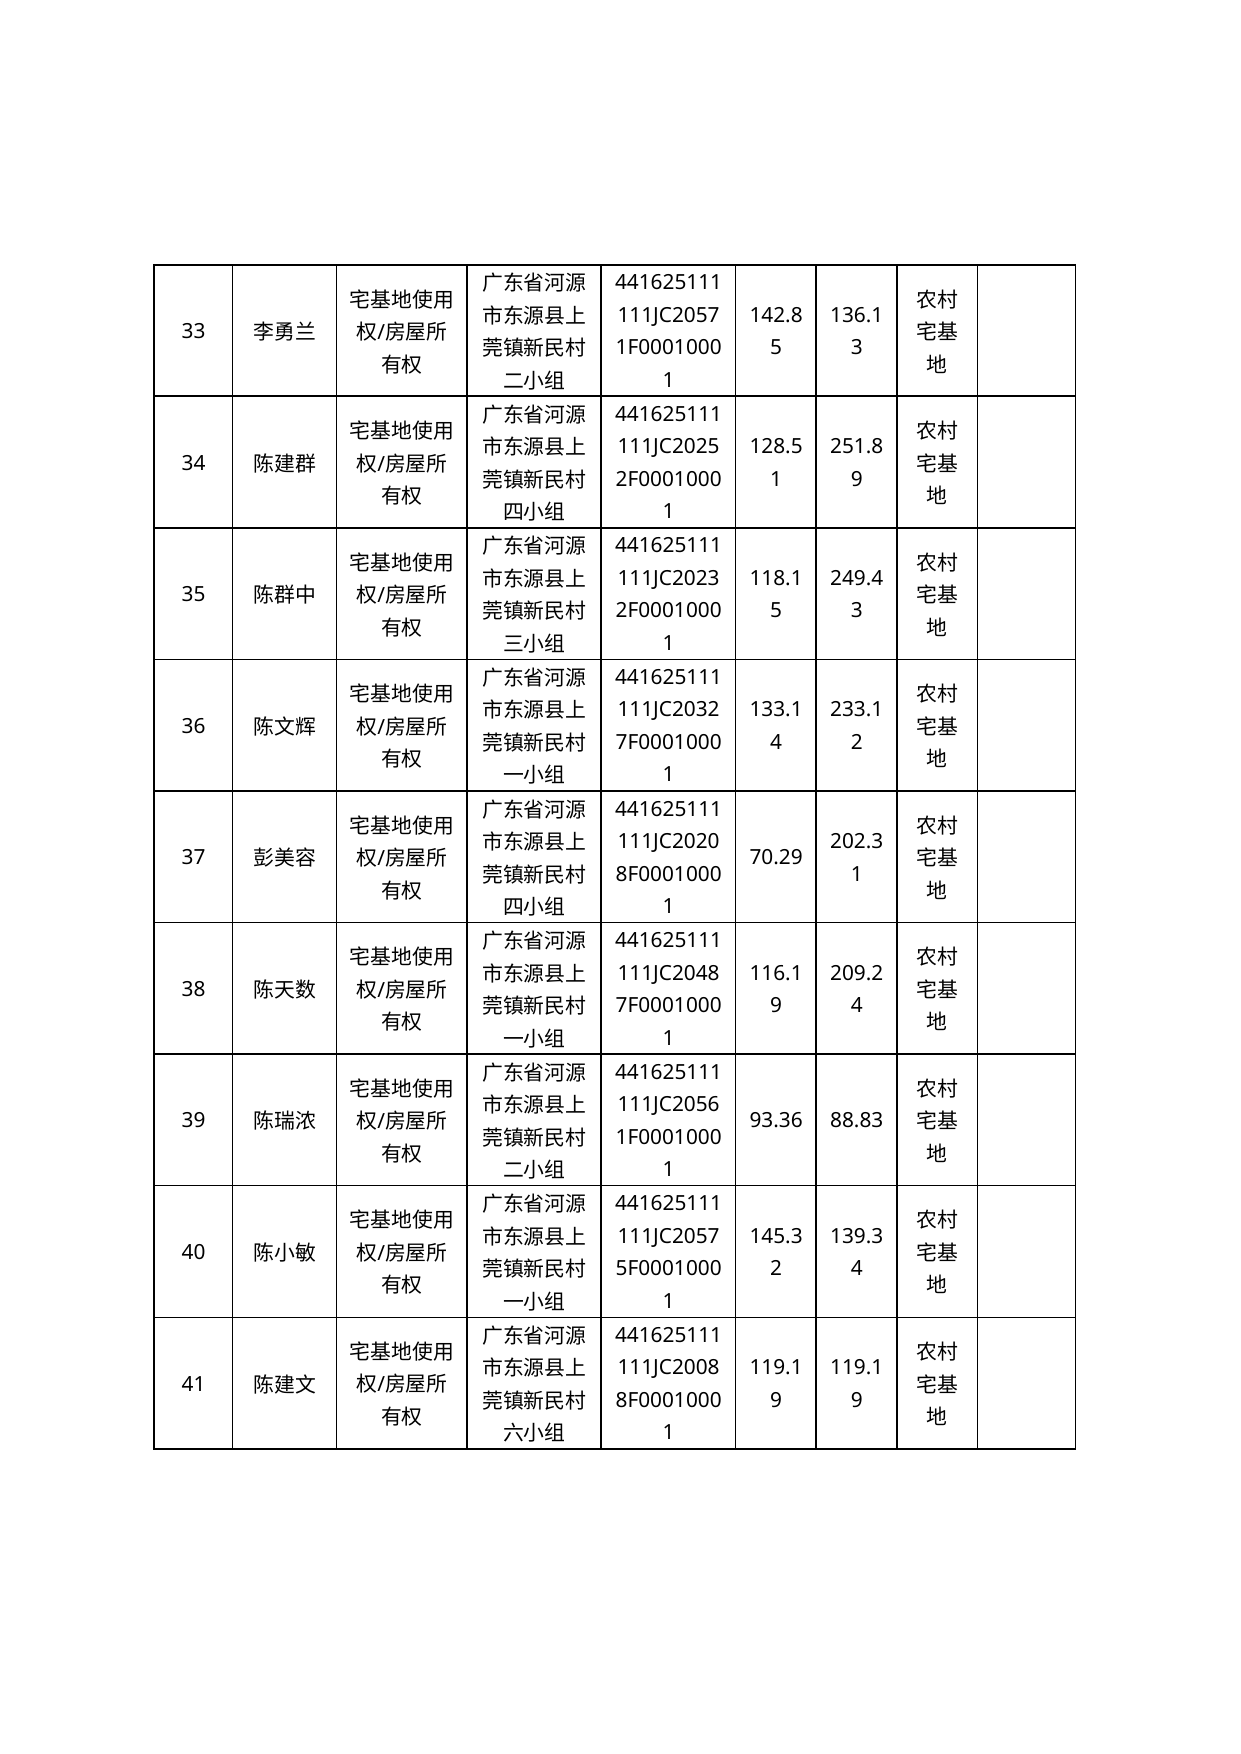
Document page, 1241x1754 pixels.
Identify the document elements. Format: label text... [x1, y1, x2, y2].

table_cell 41 [155, 1318, 232, 1448]
table_cell 251.89 [817, 397, 896, 527]
table_cell 宅基地使用权/房屋所有权 [337, 1055, 466, 1185]
table_cell 128.51 [736, 397, 815, 527]
table_cell 广东省河源市东源县上莞镇新民村六小组 [468, 1318, 600, 1448]
table_cell [978, 397, 1075, 527]
table_cell 133.14 [736, 660, 815, 790]
table_cell 441625111111JC20232F00010001 [602, 529, 735, 658]
table_cell 彭美容 [233, 792, 336, 922]
table_cell [978, 792, 1075, 922]
table_cell 36 [155, 660, 232, 790]
table_cell 249.43 [817, 529, 896, 658]
table_cell 宅基地使用权/房屋所有权 [337, 792, 466, 922]
table_cell 宅基地使用权/房屋所有权 [337, 397, 466, 527]
table_cell 农村宅基地 [898, 1318, 977, 1448]
table_cell 441625111111JC20575F00010001 [602, 1186, 735, 1316]
table_cell 34 [155, 397, 232, 527]
table_cell 136.13 [817, 266, 896, 395]
table_cell 陈瑞浓 [233, 1055, 336, 1185]
table_cell [978, 266, 1075, 395]
table_cell 农村宅基地 [898, 660, 977, 790]
table_cell 233.12 [817, 660, 896, 790]
table_cell 441625111111JC20252F00010001 [602, 397, 735, 527]
table_cell 陈小敏 [233, 1186, 336, 1316]
table_cell 陈文辉 [233, 660, 336, 790]
table_cell [978, 1318, 1075, 1448]
table_cell 宅基地使用权/房屋所有权 [337, 529, 466, 658]
table_cell 广东省河源市东源县上莞镇新民村一小组 [468, 660, 600, 790]
table_cell 广东省河源市东源县上莞镇新民村二小组 [468, 1055, 600, 1185]
table_cell 广东省河源市东源县上莞镇新民村四小组 [468, 792, 600, 922]
table_cell 93.36 [736, 1055, 815, 1185]
table_cell 118.15 [736, 529, 815, 658]
table_cell 119.19 [736, 1318, 815, 1448]
table_cell 陈建群 [233, 397, 336, 527]
table_cell 宅基地使用权/房屋所有权 [337, 923, 466, 1053]
table_cell 宅基地使用权/房屋所有权 [337, 1186, 466, 1316]
table_cell 38 [155, 923, 232, 1053]
table_cell 70.29 [736, 792, 815, 922]
table_cell 广东省河源市东源县上莞镇新民村三小组 [468, 529, 600, 658]
table_cell 农村宅基地 [898, 266, 977, 395]
table_cell [978, 1055, 1075, 1185]
table_cell 农村宅基地 [898, 1186, 977, 1316]
table_cell 35 [155, 529, 232, 658]
table_cell 广东省河源市东源县上莞镇新民村一小组 [468, 1186, 600, 1316]
table_cell [978, 660, 1075, 790]
table_cell [978, 1186, 1075, 1316]
table_cell 441625111111JC20327F00010001 [602, 660, 735, 790]
table_cell 陈群中 [233, 529, 336, 658]
table_cell [978, 529, 1075, 658]
table_cell 139.34 [817, 1186, 896, 1316]
table_cell 农村宅基地 [898, 792, 977, 922]
table_cell [978, 923, 1075, 1053]
table_cell 142.85 [736, 266, 815, 395]
table_cell 37 [155, 792, 232, 922]
table_cell 李勇兰 [233, 266, 336, 395]
table_cell 广东省河源市东源县上莞镇新民村二小组 [468, 266, 600, 395]
table_cell 116.19 [736, 923, 815, 1053]
table_cell 农村宅基地 [898, 529, 977, 658]
table_cell 441625111111JC20571F00010001 [602, 266, 735, 395]
table_cell 宅基地使用权/房屋所有权 [337, 660, 466, 790]
table_cell 广东省河源市东源县上莞镇新民村一小组 [468, 923, 600, 1053]
table_cell 441625111111JC20208F00010001 [602, 792, 735, 922]
table_cell 441625111111JC20487F00010001 [602, 923, 735, 1053]
table_cell 119.19 [817, 1318, 896, 1448]
table_cell 宅基地使用权/房屋所有权 [337, 1318, 466, 1448]
table_cell 农村宅基地 [898, 397, 977, 527]
table_cell 农村宅基地 [898, 923, 977, 1053]
table_cell 39 [155, 1055, 232, 1185]
table_cell 145.32 [736, 1186, 815, 1316]
table_cell 202.31 [817, 792, 896, 922]
table_cell 209.24 [817, 923, 896, 1053]
table_cell 441625111111JC20088F00010001 [602, 1318, 735, 1448]
table_cell 陈建文 [233, 1318, 336, 1448]
table_cell 宅基地使用权/房屋所有权 [337, 266, 466, 395]
table_cell 广东省河源市东源县上莞镇新民村四小组 [468, 397, 600, 527]
table_cell 33 [155, 266, 232, 395]
table_cell 农村宅基地 [898, 1055, 977, 1185]
table_cell 40 [155, 1186, 232, 1316]
table_cell 陈天数 [233, 923, 336, 1053]
table_cell 88.83 [817, 1055, 896, 1185]
table_cell 441625111111JC20561F00010001 [602, 1055, 735, 1185]
